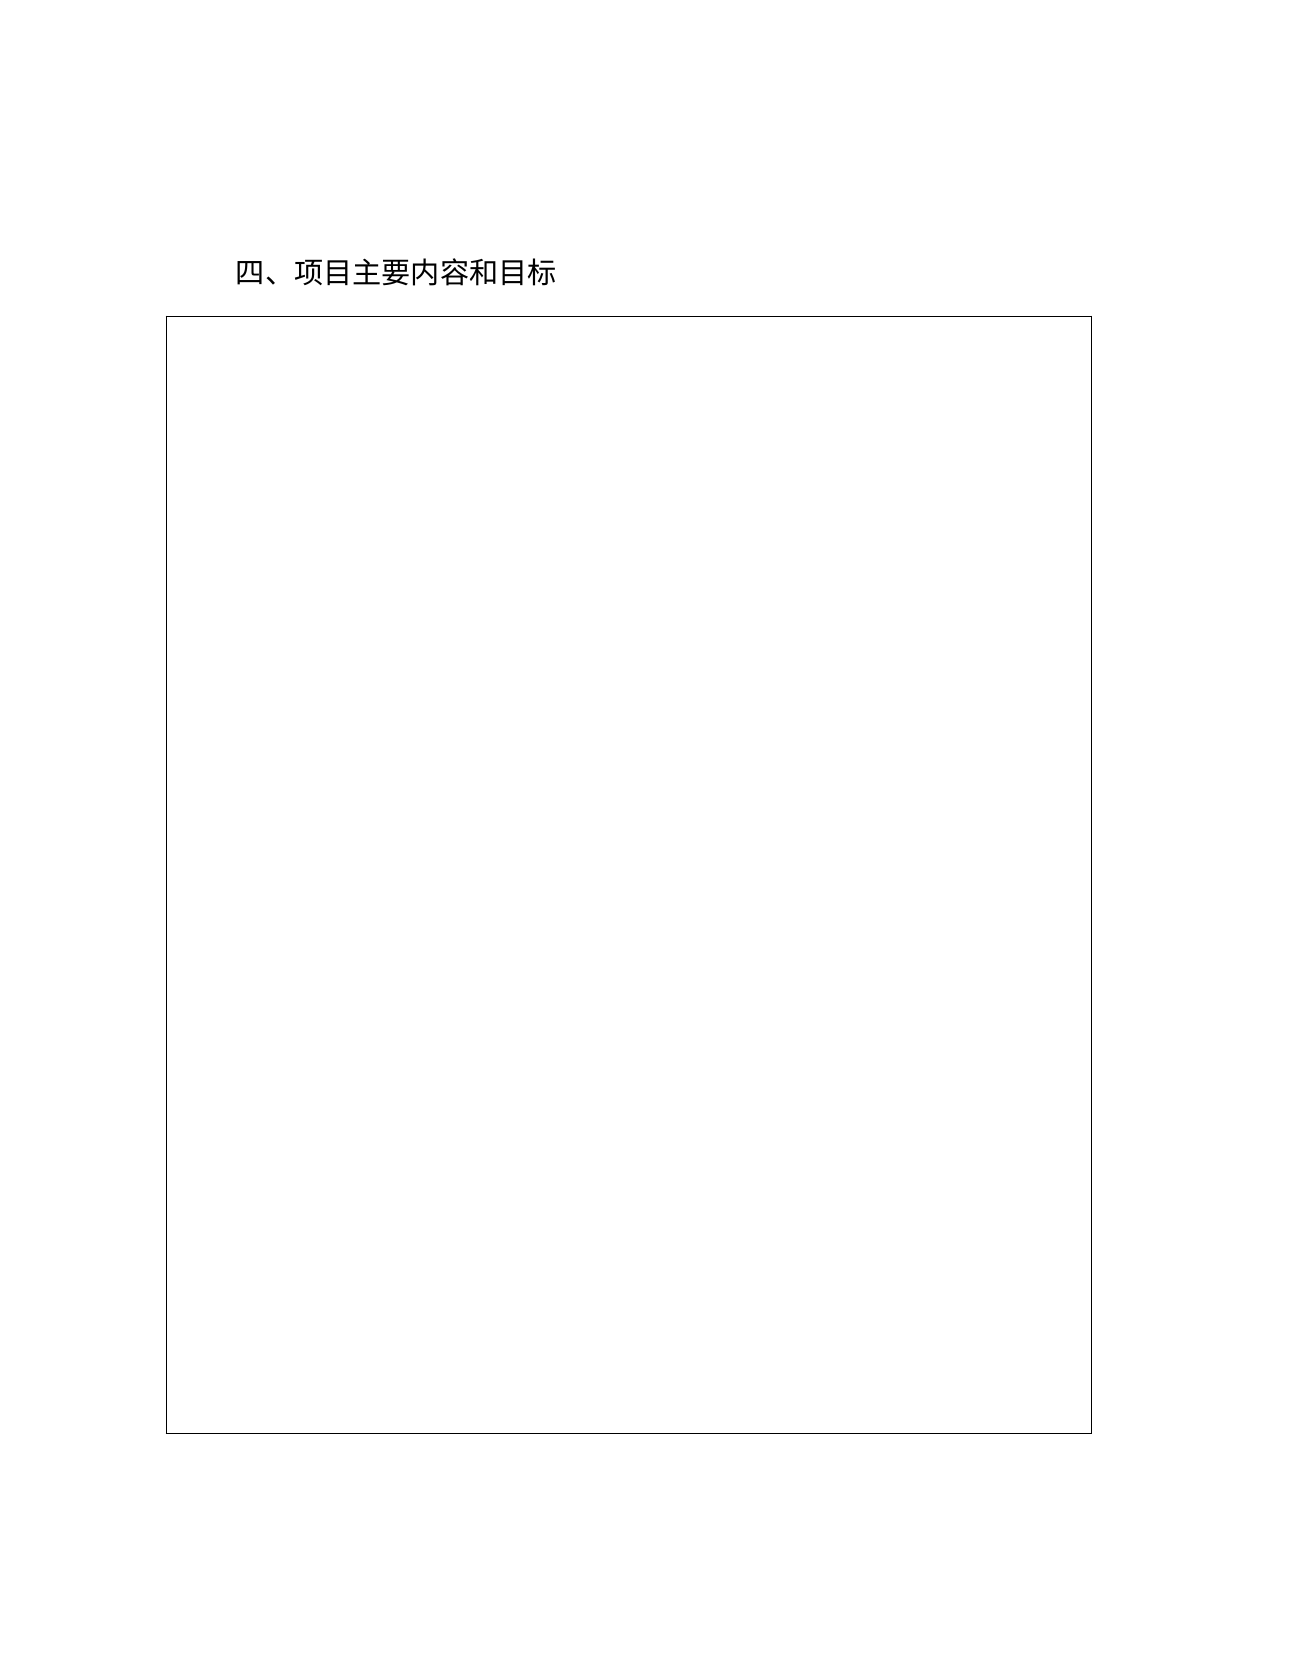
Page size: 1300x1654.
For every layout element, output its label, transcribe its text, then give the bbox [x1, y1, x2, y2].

table_header [167, 317, 1091, 1432]
text 四、项目主要内容和目标 [177, 238, 1122, 303]
